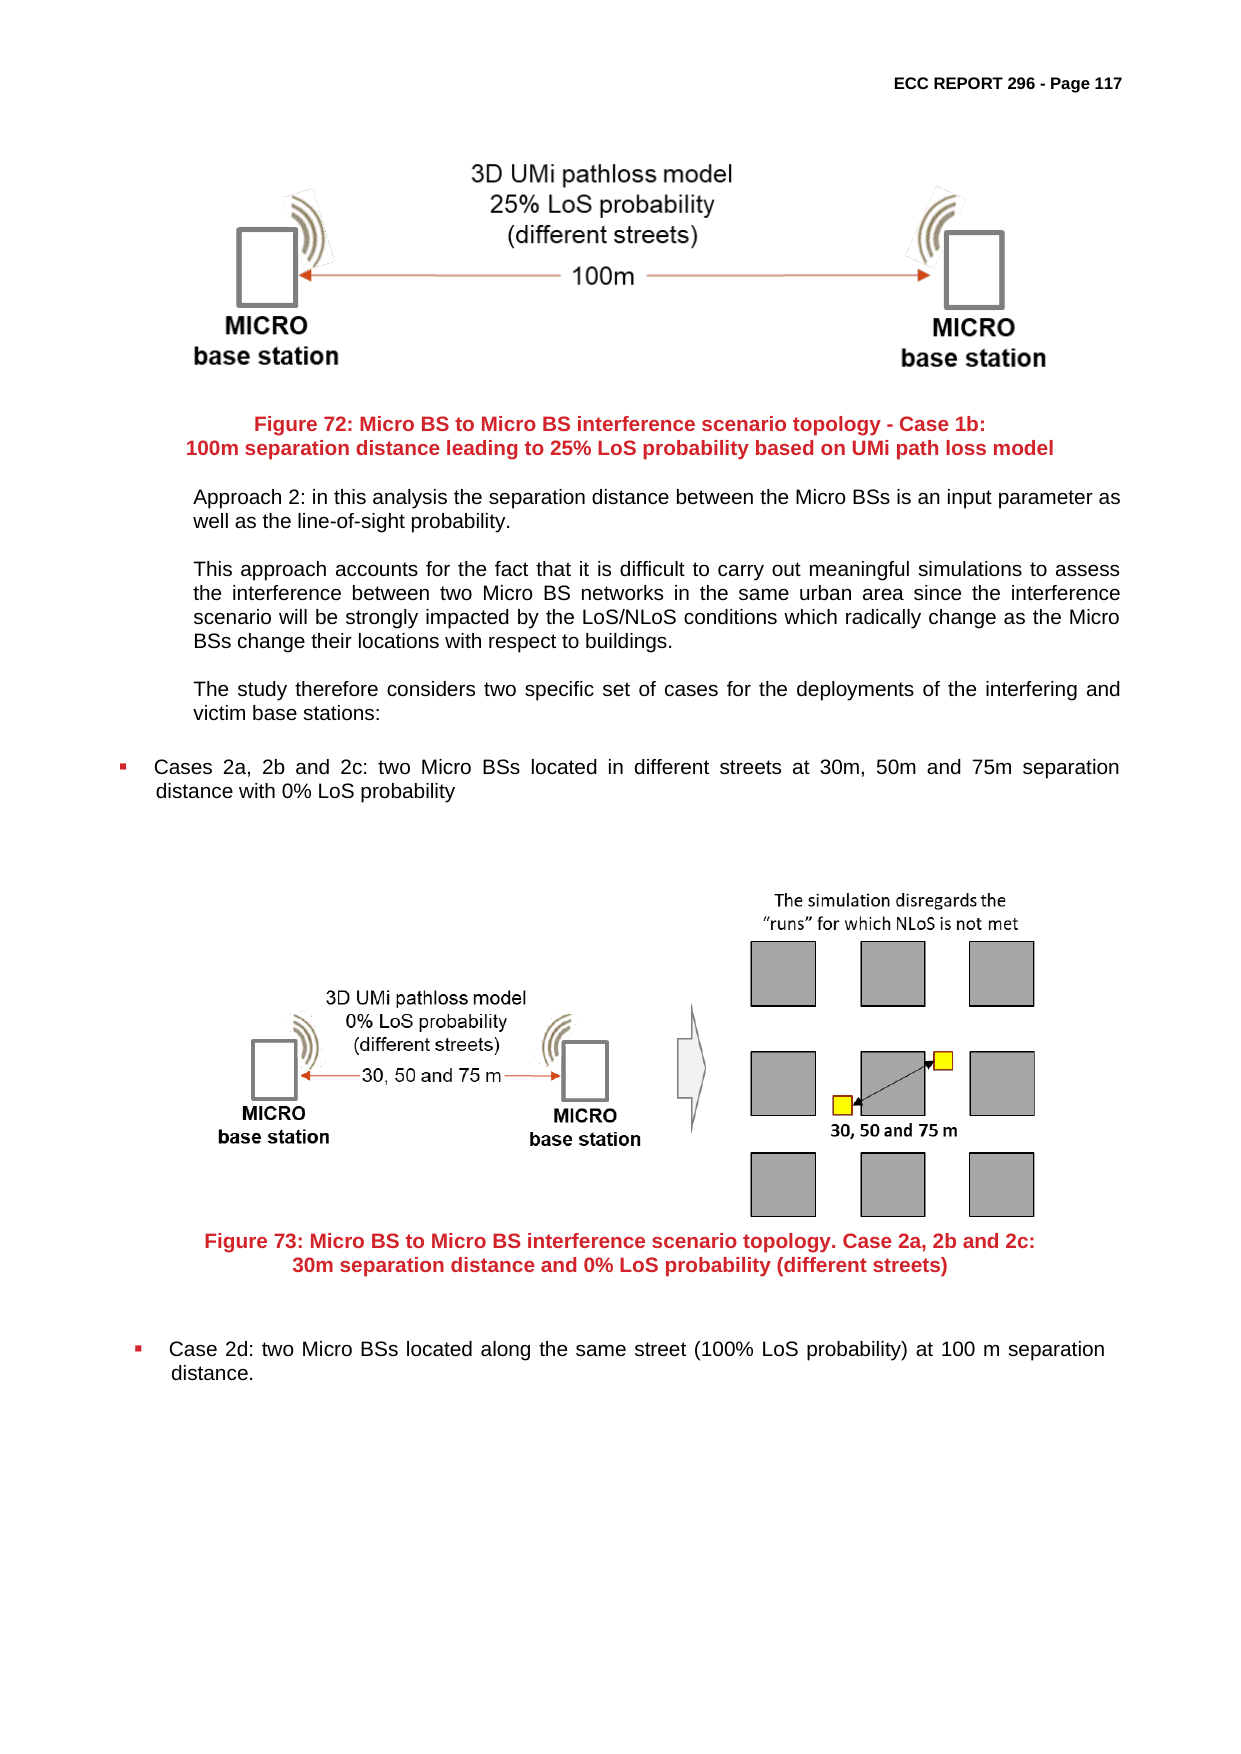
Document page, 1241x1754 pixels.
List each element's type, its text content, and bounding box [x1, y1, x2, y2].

text Cases 2a, 2b and 2c: two Micro BSs located in different streets at 30m, 50m and 75m separation distance with 0% LoS probability [118, 755, 1122, 803]
list Approach 2: in this analysis the separation distance between the Micro BSs is an input parameter as well as the line-of-sight probability. [193, 485, 1122, 533]
text 100m separation distance leading to 25% LoS probability based on UMi path loss model [118, 436, 1122, 460]
text Figure 72: Micro BS to Micro BS interference scenario topology - Case 1b: [118, 412, 1122, 436]
list The study therefore considers two specific set of cases for the deployments of the interfering and victim base stations: [193, 677, 1122, 724]
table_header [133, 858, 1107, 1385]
picture [178, 150, 1062, 387]
picture [205, 883, 1035, 1217]
list This approach accounts for the fact that it is difficult to carry out meaningful simulations to assess the interference between two Micro BS networks in the same urban area since the interference scenario will be strongly impacted by the LoS/NLoS conditions which radically change as the Micro BSs change their locations with respect to buildings. [193, 557, 1122, 653]
